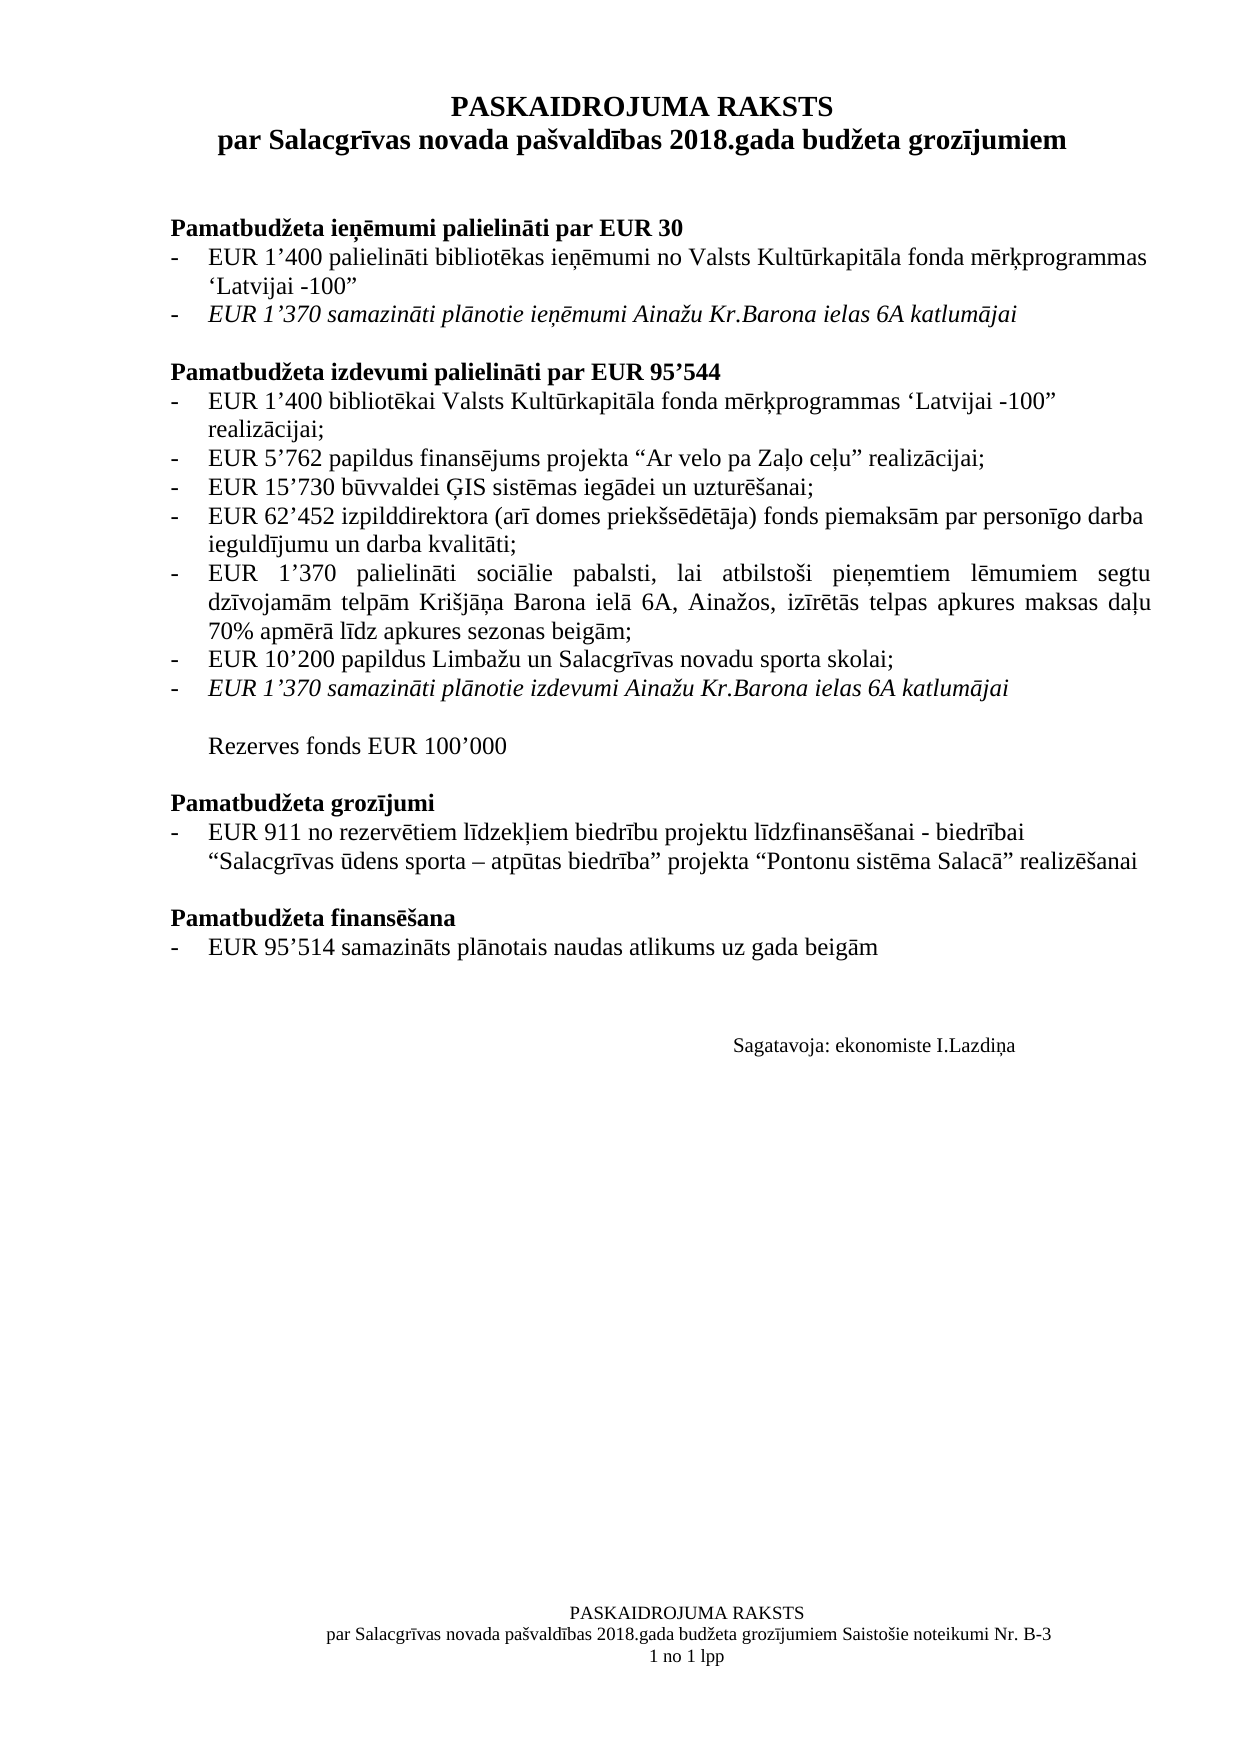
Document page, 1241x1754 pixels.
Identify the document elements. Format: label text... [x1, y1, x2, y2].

text Pamatbudžeta ieņēmumi palielināti par EUR 30 [170, 213, 1152, 242]
list EUR 62’452 izpilddirektora (arī domes priekšsēdētāja) fonds piemaksām par personīgo darba ieguldījumu un darba kvalitāti; [170, 501, 1152, 558]
list EUR 15’730 būvvaldei ĢIS sistēmas iegādei un uzturēšanai; [170, 472, 1152, 501]
list EUR 1’370 samazināti plānotie ieņēmumi Ainažu Kr.Barona ielas 6A katlumājai [170, 299, 1152, 328]
list EUR 911 no rezervētiem līdzekļiem biedrību projektu līdzfinansēšanai - biedrībai “Salacgrīvas ūdens sporta – atpūtas biedrība” projekta “Pontonu sistēma Salacā” realizēšanai [170, 817, 1152, 874]
list Pamatbudžeta finansēšana [170, 903, 1152, 932]
text Pamatbudžeta izdevumi palielināti par EUR 95’544 [170, 357, 1152, 386]
title PASKAIDROJUMA RAKSTS [133, 89, 1152, 122]
list EUR 1’400 bibliotēkai Valsts Kultūrkapitāla fonda mērķprogrammas ‘Latvijai -100” realizācijai; [170, 386, 1152, 443]
text Pamatbudžeta grozījumi [133, 788, 1152, 817]
list EUR 1’370 palielināti sociālie pabalsti, lai atbilstoši pieņemtiem lēmumiem segtu dzīvojamām telpām Krišjāņa Barona ielā 6A, Ainažos, izīrētās telpas apkures maksas daļu 70% apmērā līdz apkures sezonas beigām; [170, 558, 1152, 644]
list EUR 5’762 papildus finansējums projekta “Ar velo pa Zaļo ceļu” realizācijai; [170, 443, 1152, 472]
list EUR 1’400 palielināti bibliotēkas ieņēmumi no Valsts Kultūrkapitāla fonda mērķprogrammas ‘Latvijai -100” [170, 242, 1152, 299]
list Rezerves fonds EUR 100’000 [208, 731, 1152, 759]
list EUR 1’370 samazināti plānotie izdevumi Ainažu Kr.Barona ielas 6A katlumājai [170, 673, 1152, 702]
list EUR 95’514 samazināts plānotais naudas atlikums uz gada beigām [170, 932, 1152, 961]
list EUR 10’200 papildus Limbažu un Salacgrīvas novadu sporta skolai; [170, 644, 1152, 673]
text Sagatavoja: ekonomiste I.Lazdiņa [658, 1033, 1152, 1057]
text par Salacgrīvas novada pašvaldības 2018.gada budžeta grozījumiem [133, 122, 1152, 156]
